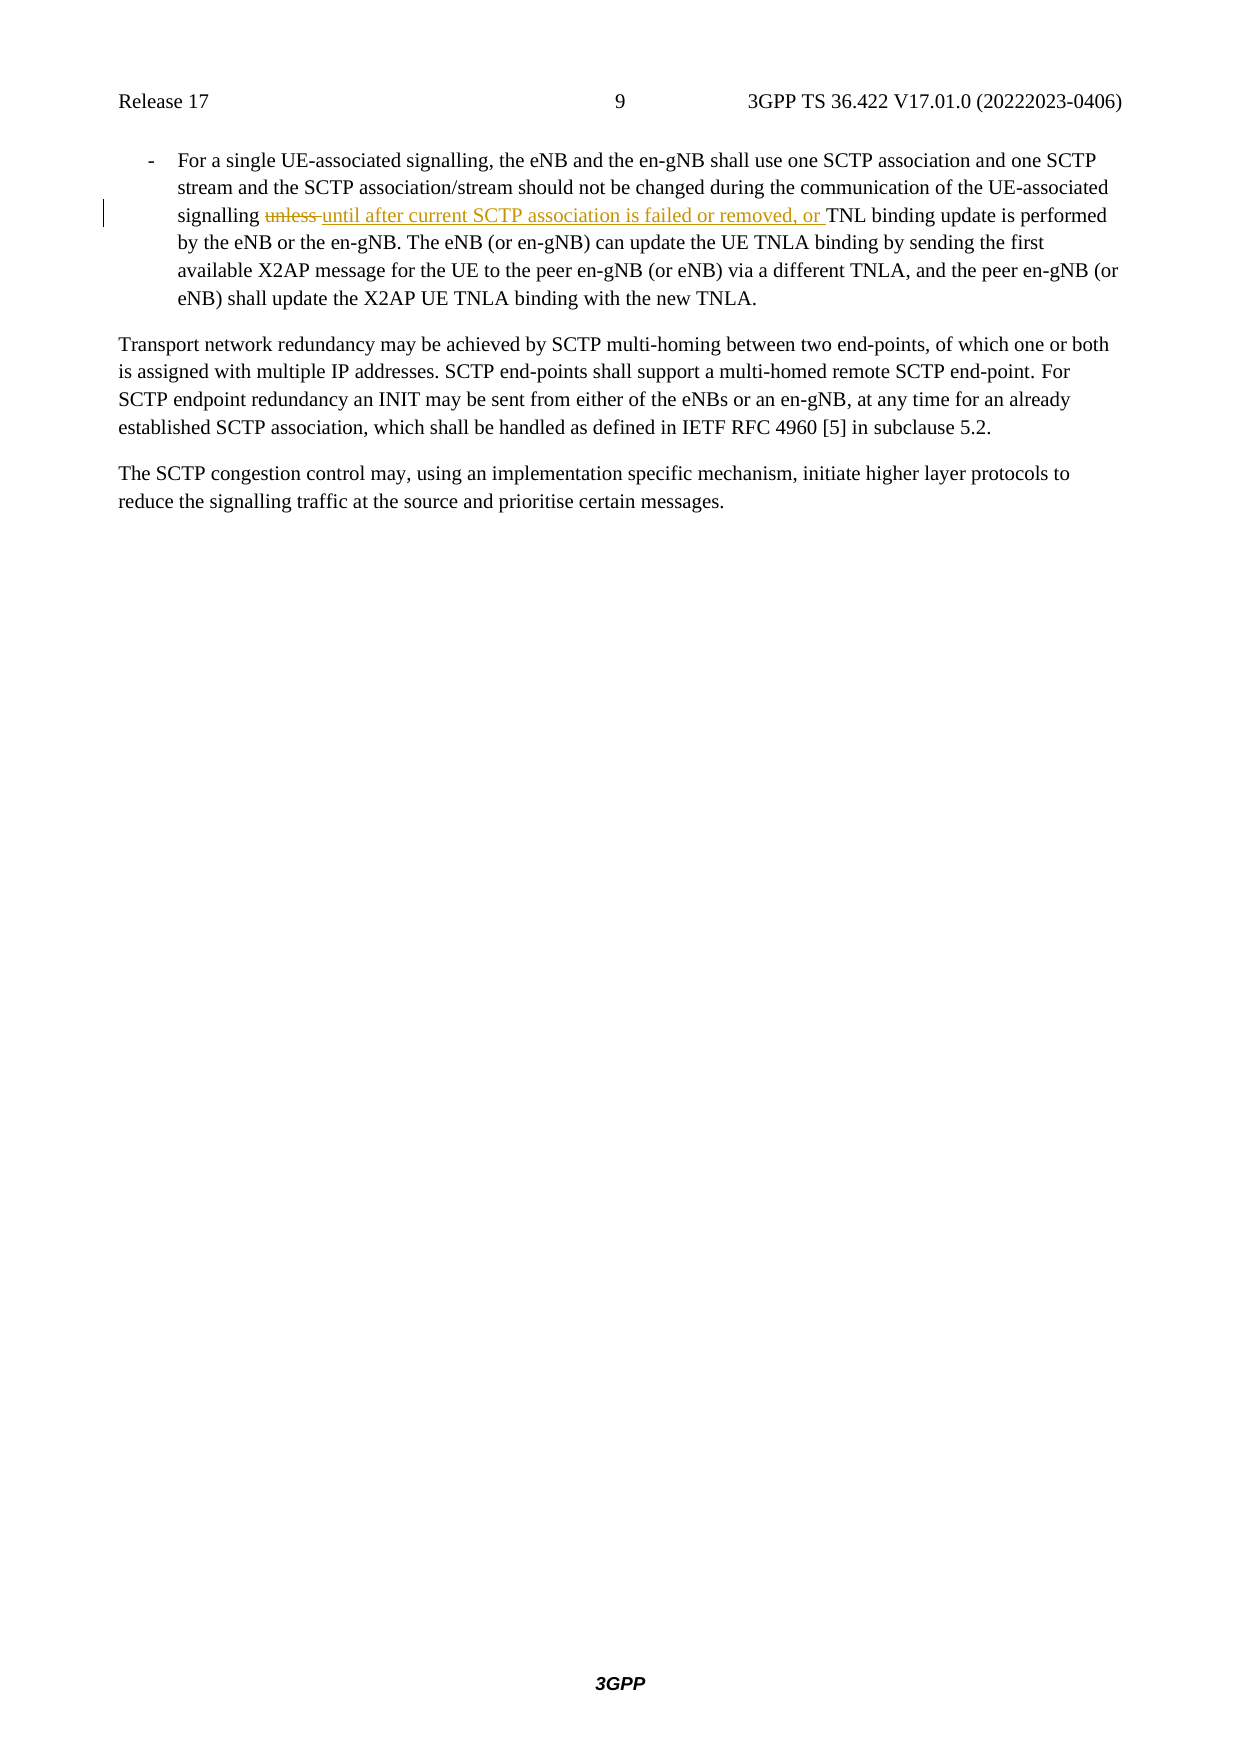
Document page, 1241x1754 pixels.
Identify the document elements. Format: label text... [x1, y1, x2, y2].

text Transport network redundancy may be achieved by SCTP multi-homing between two end-points, of which one or both is assigned with multiple IP addresses. SCTP end-points shall support a multi-homed remote SCTP end-point. For SCTP endpoint redundancy an INIT may be sent from either of the eNBs or an en-gNB, at any time for an already established SCTP association, which shall be handled as defined in IETF RFC 4960 [5] in subclause 5.2. [118, 332, 1122, 439]
text The SCTP congestion control may, using an implementation specific mechanism, initiate higher layer protocols to reduce the signalling traffic at the source and prioritise certain messages. [118, 461, 1122, 513]
text - For a single UE-associated signalling, the eNB and the en-gNB shall use one SCTP association and one SCTP stream and the SCTP association/stream should not be changed during the communication of the UE-associated signalling TNL binding update is performed by the eNB or the en-gNB. The eNB (or en-gNB) can update the UE TNLA binding by sending the first available X2AP message for the UE to the peer en-gNB (or eNB) via a different TNLA, and the peer en-gNB (or eNB) shall update the X2AP UE TNLA binding with the new TNLA. [148, 147, 1122, 309]
